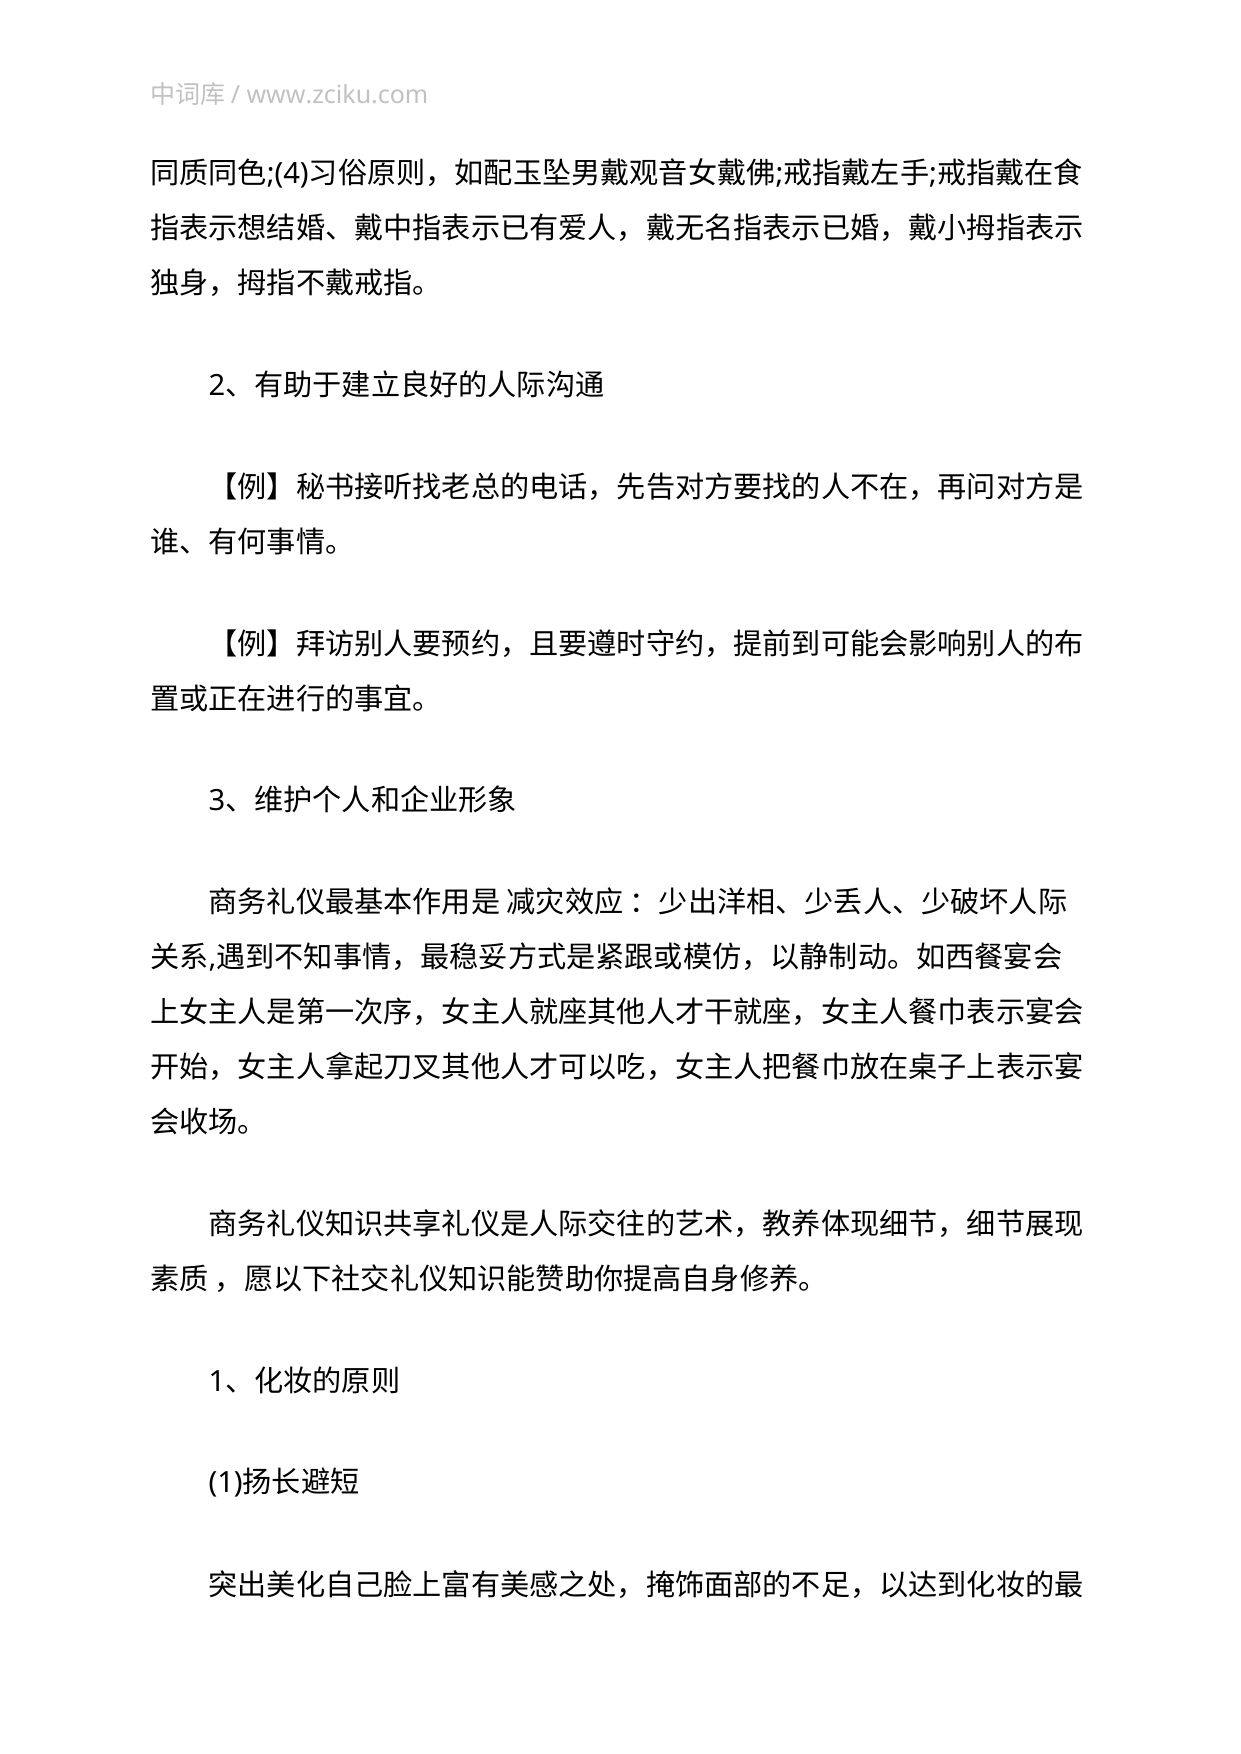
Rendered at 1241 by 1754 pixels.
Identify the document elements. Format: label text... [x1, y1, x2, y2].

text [150, 1561, 1090, 1603]
text 商务礼仪知识共享礼仪是人际交往的艺术，教养体现细节，细节展现素质 ，愿以下社交礼仪知识能赞助你提高自身修养。 [150, 1200, 1090, 1298]
text 商务礼仪最基本作用是 减灾效应 ：少出洋相、少丢人、少破坏人际关系,遇到不知事情，最稳妥方式是紧跟或模仿，以静制动。如西餐宴会上女主人是第一次序，女主人就座其他人才干就座，女主人餐巾表示宴会开始，女主人拿起刀叉其他人才可以吃，女主人把餐巾放在桌子上表示宴会收场。 [150, 879, 1090, 1141]
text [150, 150, 1090, 302]
text 1、化妆的原则 [150, 1357, 1090, 1399]
text 2、有助于建立良好的人际沟通 [150, 362, 1090, 404]
text 3、维护个人和企业形象 [150, 777, 1090, 819]
text 【例】秘书接听找老总的电话，先告对方要找的人不在，再问对方是谁、有何事情。 [150, 464, 1090, 561]
text (1)扬长避短 [150, 1459, 1090, 1501]
text 【例】拜访别人要预约，且要遵时守约，提前到可能会影响别人的布置或正在进行的事宜。 [150, 620, 1090, 717]
